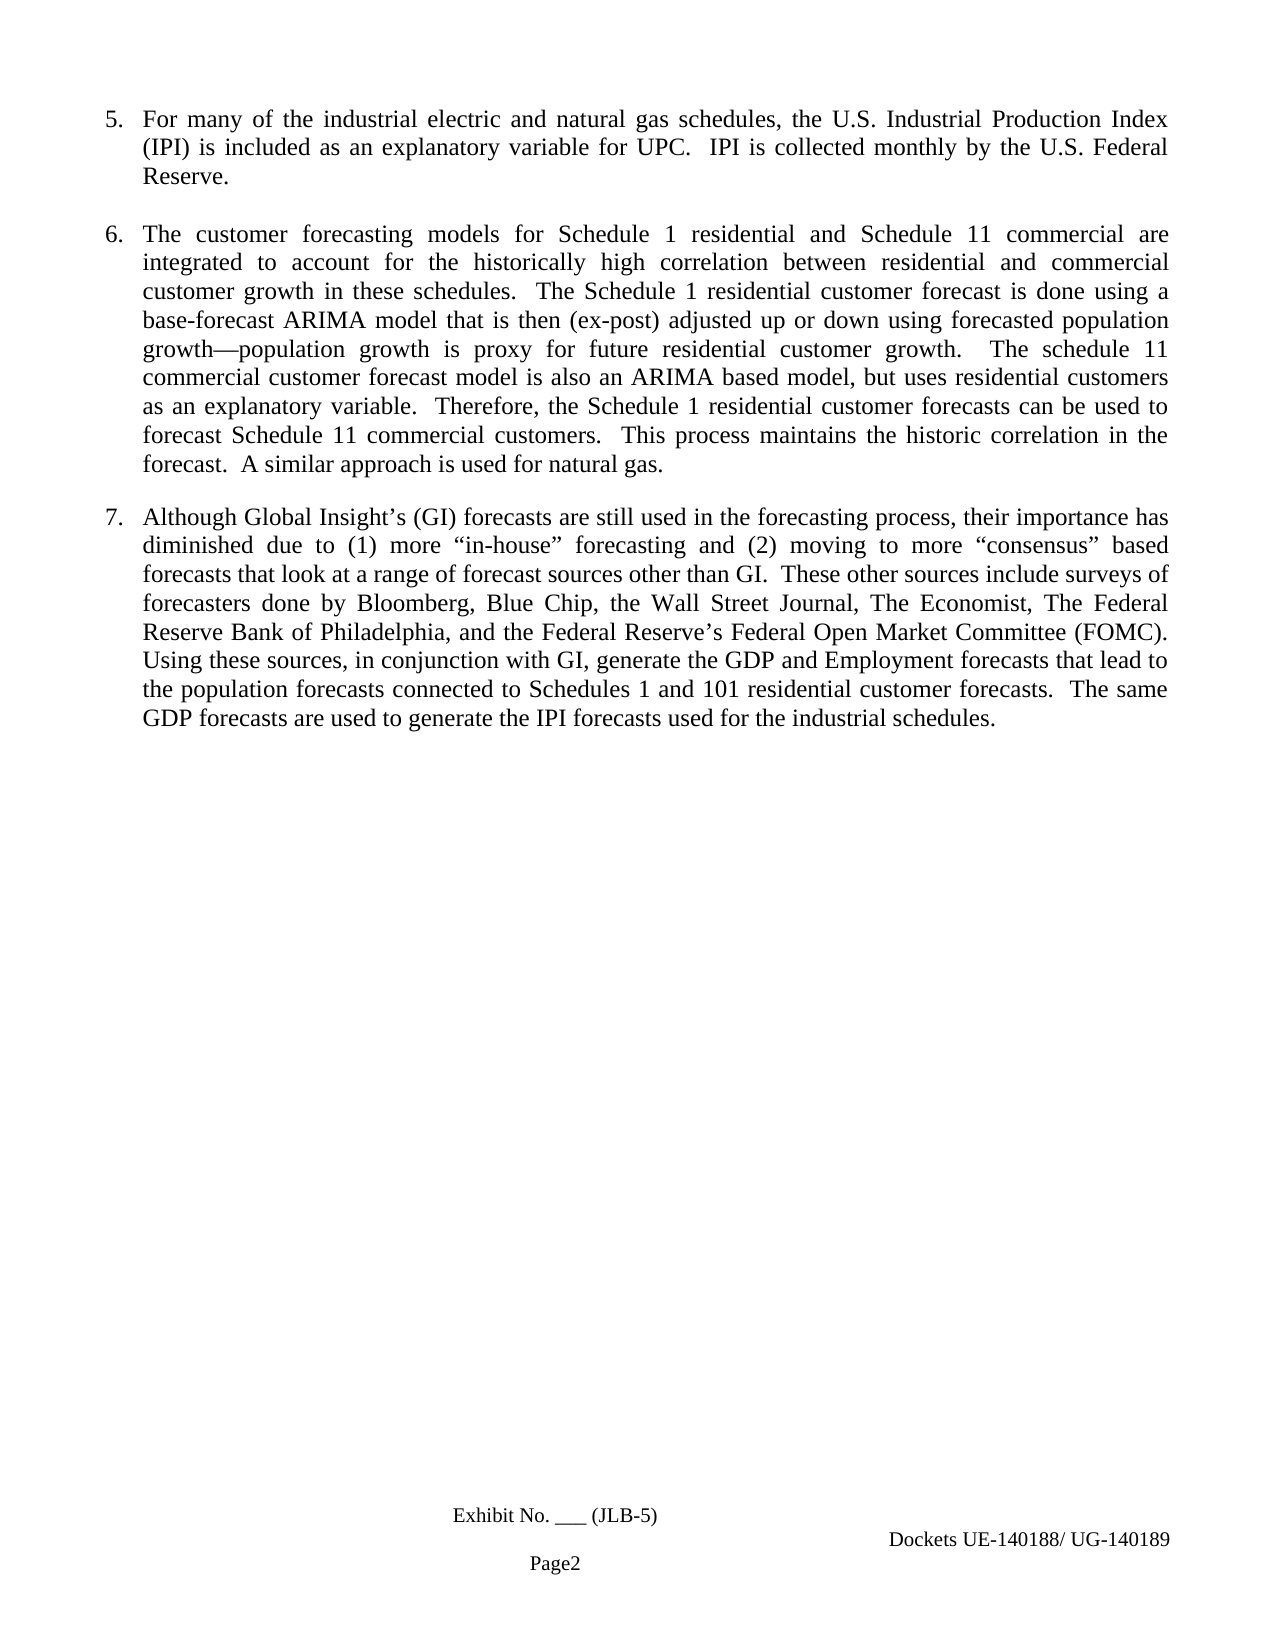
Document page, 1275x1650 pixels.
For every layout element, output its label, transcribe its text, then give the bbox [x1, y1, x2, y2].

text 6. The customer forecasting models for Schedule 1 residential and Schedule 11 commercial are integrated to account for the historically high correlation between residential and commercial customer growth in these schedules. The Schedule 1 residential customer forecast is done using a base-forecast ARIMA model that is then (ex-post) adjusted up or down using forecasted population growth—population growth is proxy for future residential customer growth. The schedule 11 commercial customer forecast model is also an ARIMA based model, but uses residential customers as an explanatory variable. Therefore, the Schedule 1 residential customer forecasts can be used to forecast Schedule 11 commercial customers. This process maintains the historic correlation in the forecast. A similar approach is used for natural gas. [105, 219, 1170, 477]
text 7. Although Global Insight’s (GI) forecasts are still used in the forecasting process, their importance has diminished due to (1) more “in-house” forecasting and (2) moving to more “consensus” based forecasts that look at a range of forecast sources other than GI. These other sources include surveys of forecasters done by Bloomberg, Blue Chip, the Wall Street Journal, The Economist, The Federal Reserve Bank of Philadelphia, and the Federal Reserve’s Federal Open Market Committee (FOMC). Using these sources, in conjunction with GI, generate the GDP and Employment forecasts that lead to the population forecasts connected to Schedules 1 and 101 residential customer forecasts. The same GDP forecasts are used to generate the IPI forecasts used for the industrial schedules. [105, 502, 1170, 732]
text 5. For many of the industrial electric and natural gas schedules, the U.S. Industrial Production Index (IPI) is included as an explanatory variable for UPC. IPI is collected monthly by the U.S. Federal Reserve. [105, 104, 1170, 190]
